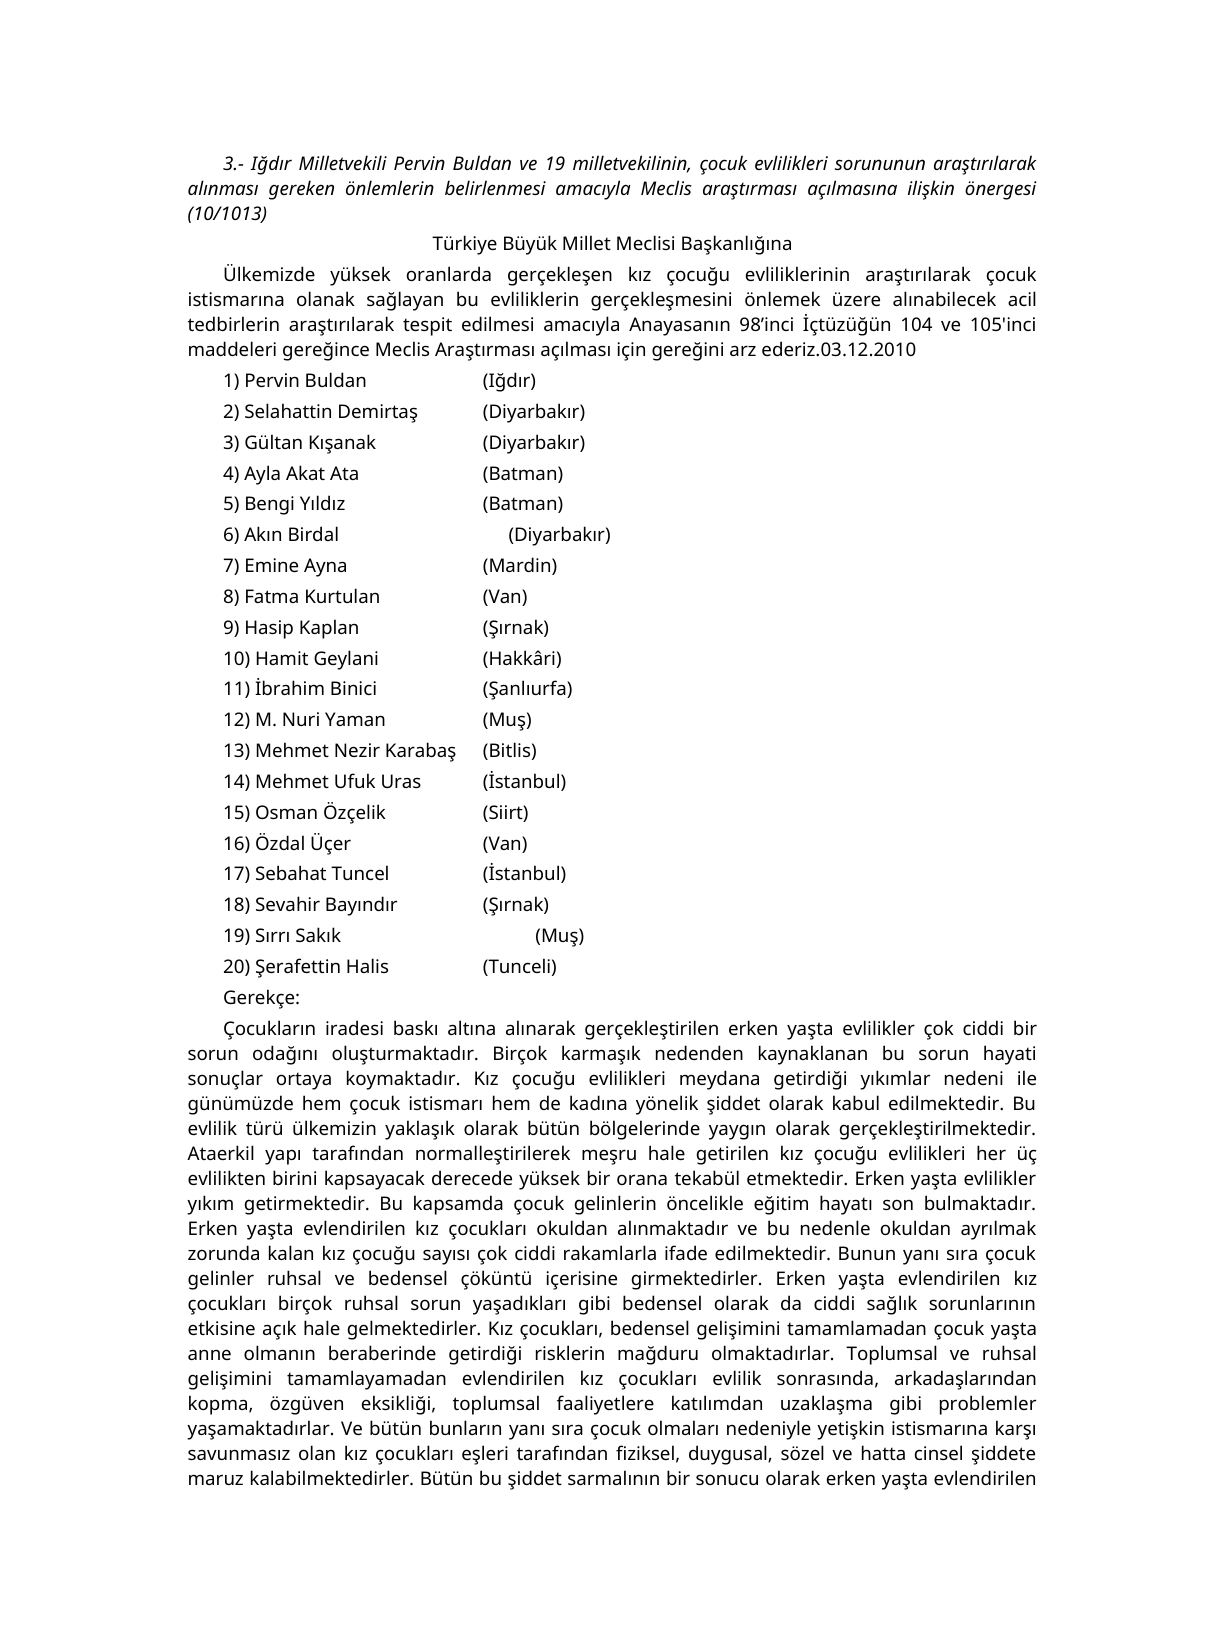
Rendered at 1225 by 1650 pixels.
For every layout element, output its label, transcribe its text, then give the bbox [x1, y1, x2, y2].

text 11) İbrahim Binici (Şanlıurfa) [187, 676, 1037, 701]
text 15) Osman Özçelik (Siirt) [187, 799, 1037, 824]
text 3) Gültan Kışanak (Diyarbakır) [187, 429, 1037, 454]
text 1) Pervin Buldan (Iğdır) [187, 367, 1037, 392]
text 19) Sırrı Sakık (Muş) [187, 922, 1037, 947]
text Gerekçe: [187, 984, 1037, 1009]
text 4) Ayla Akat Ata (Batman) [187, 460, 1037, 485]
text 10) Hamit Geylani (Hakkâri) [187, 645, 1037, 670]
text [187, 1015, 1037, 1490]
text 3.- Iğdır Milletvekili Pervin Buldan ve 19 milletvekilinin, çocuk evlilikleri sorununun araştırılarak alınması gereken önlemlerin belirlenmesi amacıyla Meclis araştırması açılmasına ilişkin önergesi (10/1013) [187, 150, 1037, 225]
text Türkiye Büyük Millet Meclisi Başkanlığına [187, 231, 1037, 256]
text 14) Mehmet Ufuk Uras (İstanbul) [187, 768, 1037, 793]
text 8) Fatma Kurtulan (Van) [187, 583, 1037, 608]
text 17) Sebahat Tuncel (İstanbul) [187, 861, 1037, 886]
text Ülkemizde yüksek oranlarda gerçekleşen kız çocuğu evliliklerinin araştırılarak çocuk istismarına olanak sağlayan bu evliliklerin gerçekleşmesini önlemek üzere alınabilecek acil tedbirlerin araştırılarak tespit edilmesi amacıyla Anayasanın 98’inci İçtüzüğün 104 ve 105'inci maddeleri gereğince Meclis Araştırması açılması için gereğini arz ederiz.03.12.2010 [187, 262, 1037, 362]
text 5) Bengi Yıldız (Batman) [187, 491, 1037, 516]
text 7) Emine Ayna (Mardin) [187, 552, 1037, 577]
text 18) Sevahir Bayındır (Şırnak) [187, 892, 1037, 917]
text 13) Mehmet Nezir Karabaş (Bitlis) [187, 737, 1037, 762]
text 20) Şerafettin Halis (Tunceli) [187, 953, 1037, 978]
text 12) M. Nuri Yaman (Muş) [187, 707, 1037, 732]
text 2) Selahattin Demirtaş (Diyarbakır) [187, 398, 1037, 423]
text 9) Hasip Kaplan (Şırnak) [187, 614, 1037, 639]
text 6) Akın Birdal (Diyarbakır) [187, 522, 1037, 547]
text 16) Özdal Üçer (Van) [187, 830, 1037, 855]
